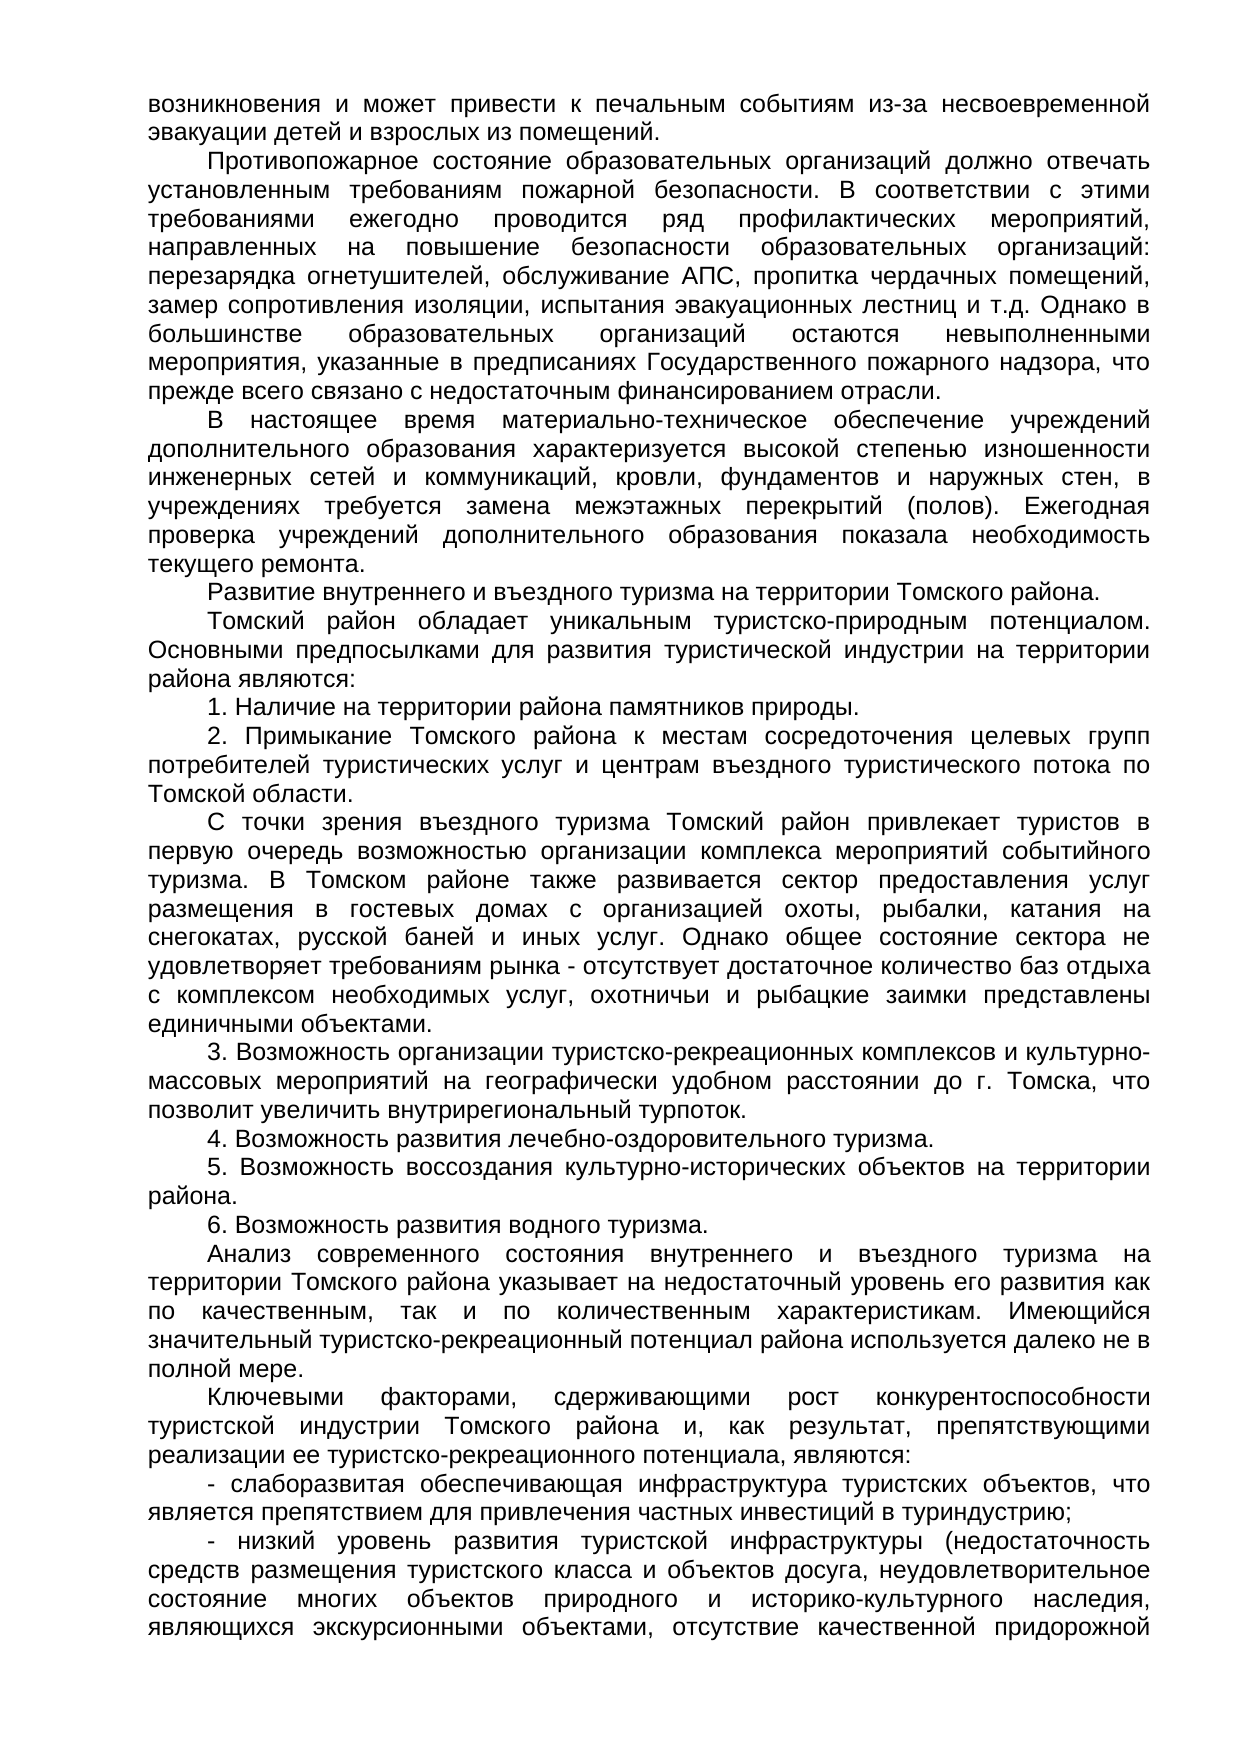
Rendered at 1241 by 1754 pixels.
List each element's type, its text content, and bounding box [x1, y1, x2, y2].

text Ключевыми факторами, сдерживающими рост конкурентоспособности туристской индустрии Томского района и, как результат, препятствующими реализации ее туристско-рекреационного потенциала, являются: [148, 1382, 1152, 1469]
text - слаборазвитая обеспечивающая инфраструктура туристских объектов, что является препятствием для привлечения частных инвестиций в туриндустрию; [148, 1469, 1152, 1526]
text Томский район обладает уникальным туристско-природным потенциалом. Основными предпосылками для развития туристической индустрии на территории района являются: [148, 606, 1152, 692]
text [148, 89, 1152, 146]
text 2. Примыкание Томского района к местам сосредоточения целевых групп потребителей туристических услуг и центрам въездного туристического потока по Томской области. [148, 721, 1152, 807]
text В настоящее время материально-техническое обеспечение учреждений дополнительного образования характеризуется высокой степенью изношенности инженерных сетей и коммуникаций, кровли, фундаментов и наружных стен, в учреждениях требуется замена межэтажных перекрытий (полов). Ежегодная проверка учреждений дополнительного образования показала необходимость текущего ремонта. [148, 405, 1152, 577]
text 6. Возможность развития водного туризма. [148, 1210, 1152, 1239]
text Анализ современного состояния внутреннего и въездного туризма на территории Томского района указывает на недостаточный уровень его развития как по качественным, так и по количественным характеристикам. Имеющийся значительный туристско-рекреационный потенциал района используется далеко не в полной мере. [148, 1239, 1152, 1382]
text 1. Наличие на территории района памятников природы. [148, 692, 1152, 721]
text Развитие внутреннего и въездного туризма на территории Томского района. [148, 577, 1152, 606]
text Противопожарное состояние образовательных организаций должно отвечать установленным требованиям пожарной безопасности. В соответствии с этими требованиями ежегодно проводится ряд профилактических мероприятий, направленных на повышение безопасности образовательных организаций: перезарядка огнетушителей, обслуживание АПС, пропитка чердачных помещений, замер сопротивления изоляции, испытания эвакуационных лестниц и т.д. Однако в большинстве образовательных организаций остаются невыполненными мероприятия, указанные в предписаниях Государственного пожарного надзора, что прежде всего связано с недостаточным финансированием отрасли. [148, 146, 1152, 405]
text 5. Возможность воссоздания культурно-исторических объектов на территории района. [148, 1152, 1152, 1210]
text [148, 1526, 1152, 1641]
text С точки зрения въездного туризма Томский район привлекает туристов в первую очередь возможностью организации комплекса мероприятий событийного туризма. В Томском районе также развивается сектор предоставления услуг размещения в гостевых домах с организацией охоты, рыбалки, катания на снегокатах, русской баней и иных услуг. Однако общее состояние сектора не удовлетворяет требованиям рынка - отсутствует достаточное количество баз отдыха с комплексом необходимых услуг, охотничьи и рыбацкие заимки представлены единичными объектами. [148, 807, 1152, 1037]
text 3. Возможность организации туристско-рекреационных комплексов и культурно-массовых мероприятий на географически удобном расстоянии до г. Томска, что позволит увеличить внутрирегиональный турпоток. [148, 1037, 1152, 1124]
text 4. Возможность развития лечебно-оздоровительного туризма. [148, 1124, 1152, 1152]
